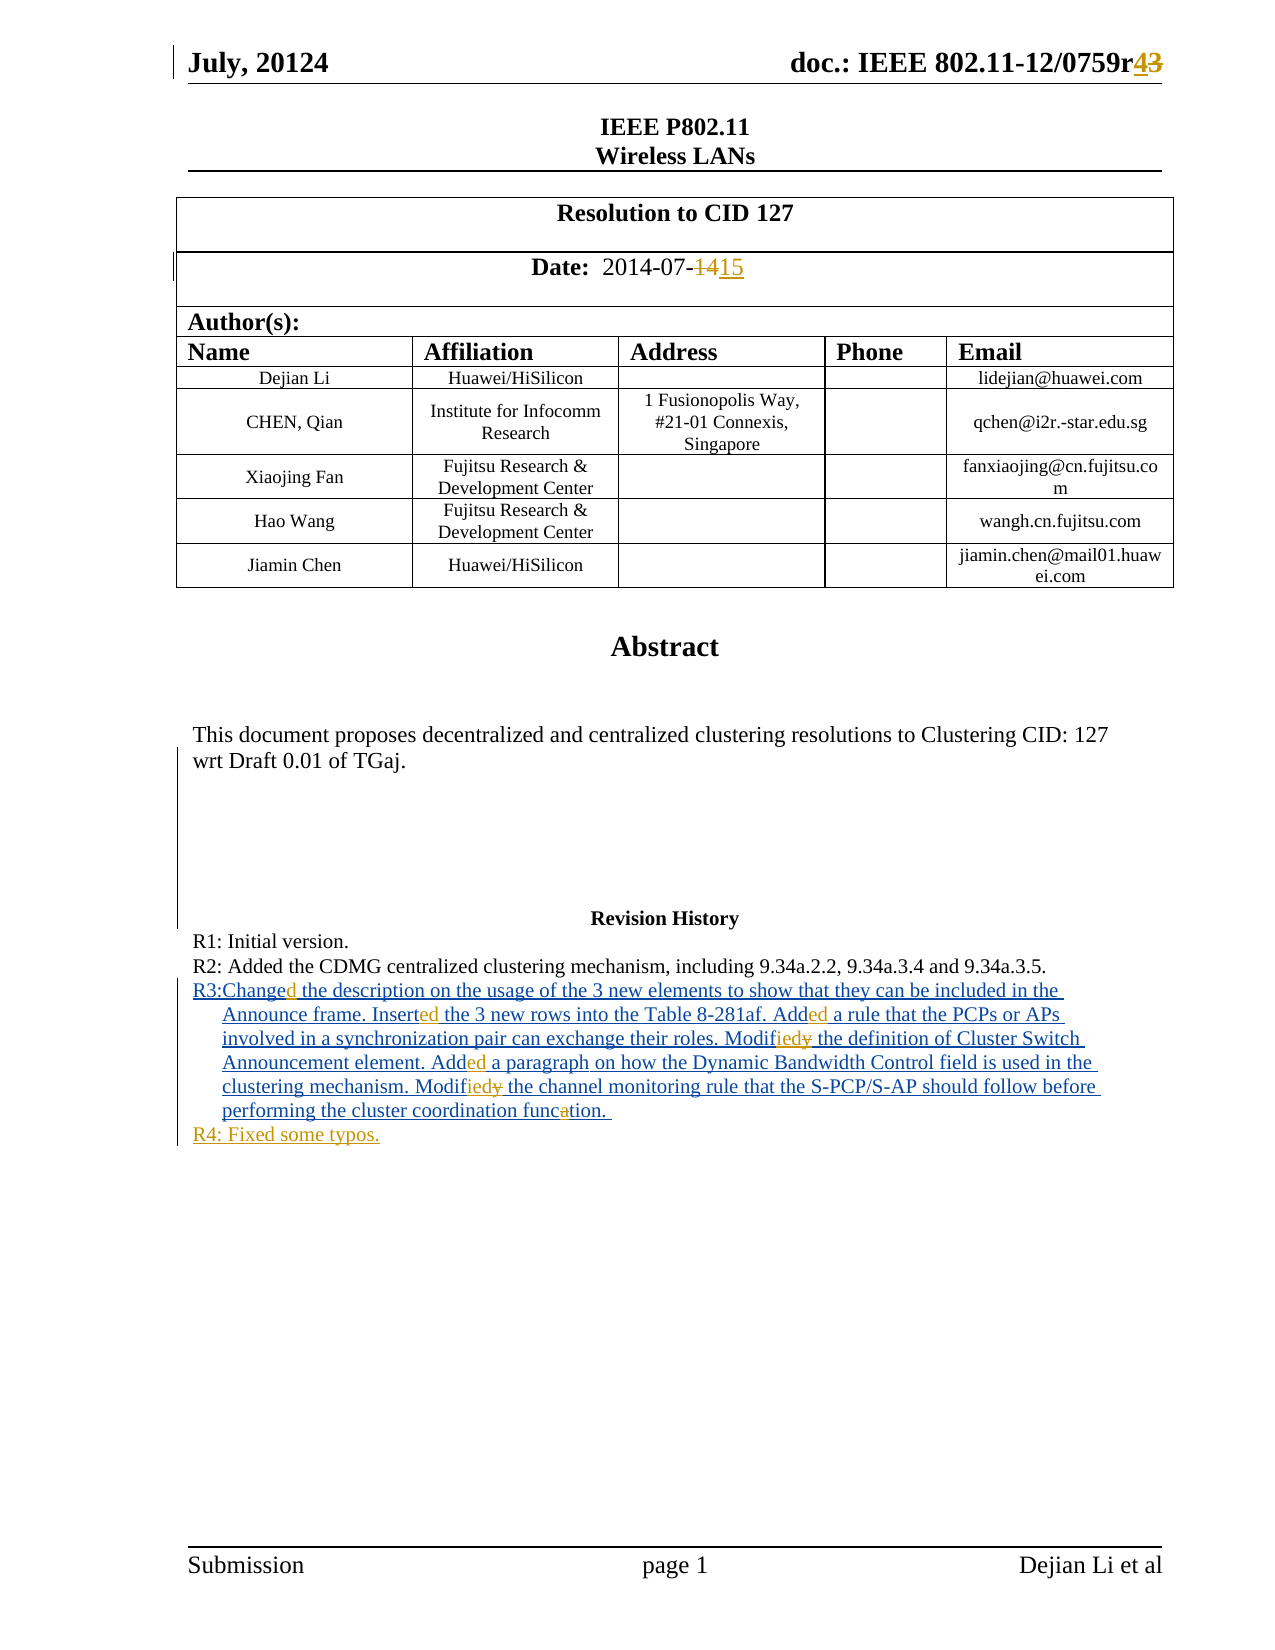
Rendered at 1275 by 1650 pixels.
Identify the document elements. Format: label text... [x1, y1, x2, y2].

text IEEE P802.11 Wireless LANs [187, 112, 1162, 172]
table_cell Email [947, 337, 1173, 366]
table_cell Huawei/HiSilicon [413, 367, 618, 388]
table_cell fanxiaojing@cn.fujitsu.com [947, 455, 1173, 498]
table_cell 1 Fusionopolis Way, #21-01 Connexis, Singapore [619, 389, 824, 454]
table_cell Dejian Li [177, 367, 412, 388]
table_header Resolution to CID 127 [177, 198, 1173, 251]
table_cell Author(s): [177, 307, 1173, 336]
table_cell Fujitsu Research & Development Center [413, 499, 618, 542]
table_cell Name [177, 337, 412, 366]
table_cell [826, 389, 946, 454]
table_cell [619, 367, 824, 388]
table_cell [619, 544, 824, 587]
table_cell jiamin.chen@mail01.huawei.com [947, 544, 1173, 587]
table_cell [826, 544, 946, 587]
table_cell Fujitsu Research & Development Center [413, 455, 618, 498]
table_cell Huawei/HiSilicon [413, 544, 618, 587]
table_cell [826, 367, 946, 388]
table_cell CHEN, Qian [177, 389, 412, 454]
table_cell lidejian@huawei.com [947, 367, 1173, 388]
table_cell Hao Wang [177, 499, 412, 542]
table_cell Date: 2014-07- [177, 253, 1173, 306]
table_cell Institute for Infocomm Research [413, 389, 618, 454]
table_cell [619, 455, 824, 498]
table_cell Phone [826, 337, 946, 366]
table_cell wangh.cn.fujitsu.com [947, 499, 1173, 542]
table_cell Affiliation [413, 337, 618, 366]
table_cell [826, 499, 946, 542]
table_cell Jiamin Chen [177, 544, 412, 587]
table_cell qchen@i2r.-star.edu.sg [947, 389, 1173, 454]
table_cell [619, 499, 824, 542]
table_cell Address [619, 337, 824, 366]
table_cell Xiaojing Fan [177, 455, 412, 498]
table_cell [826, 455, 946, 498]
